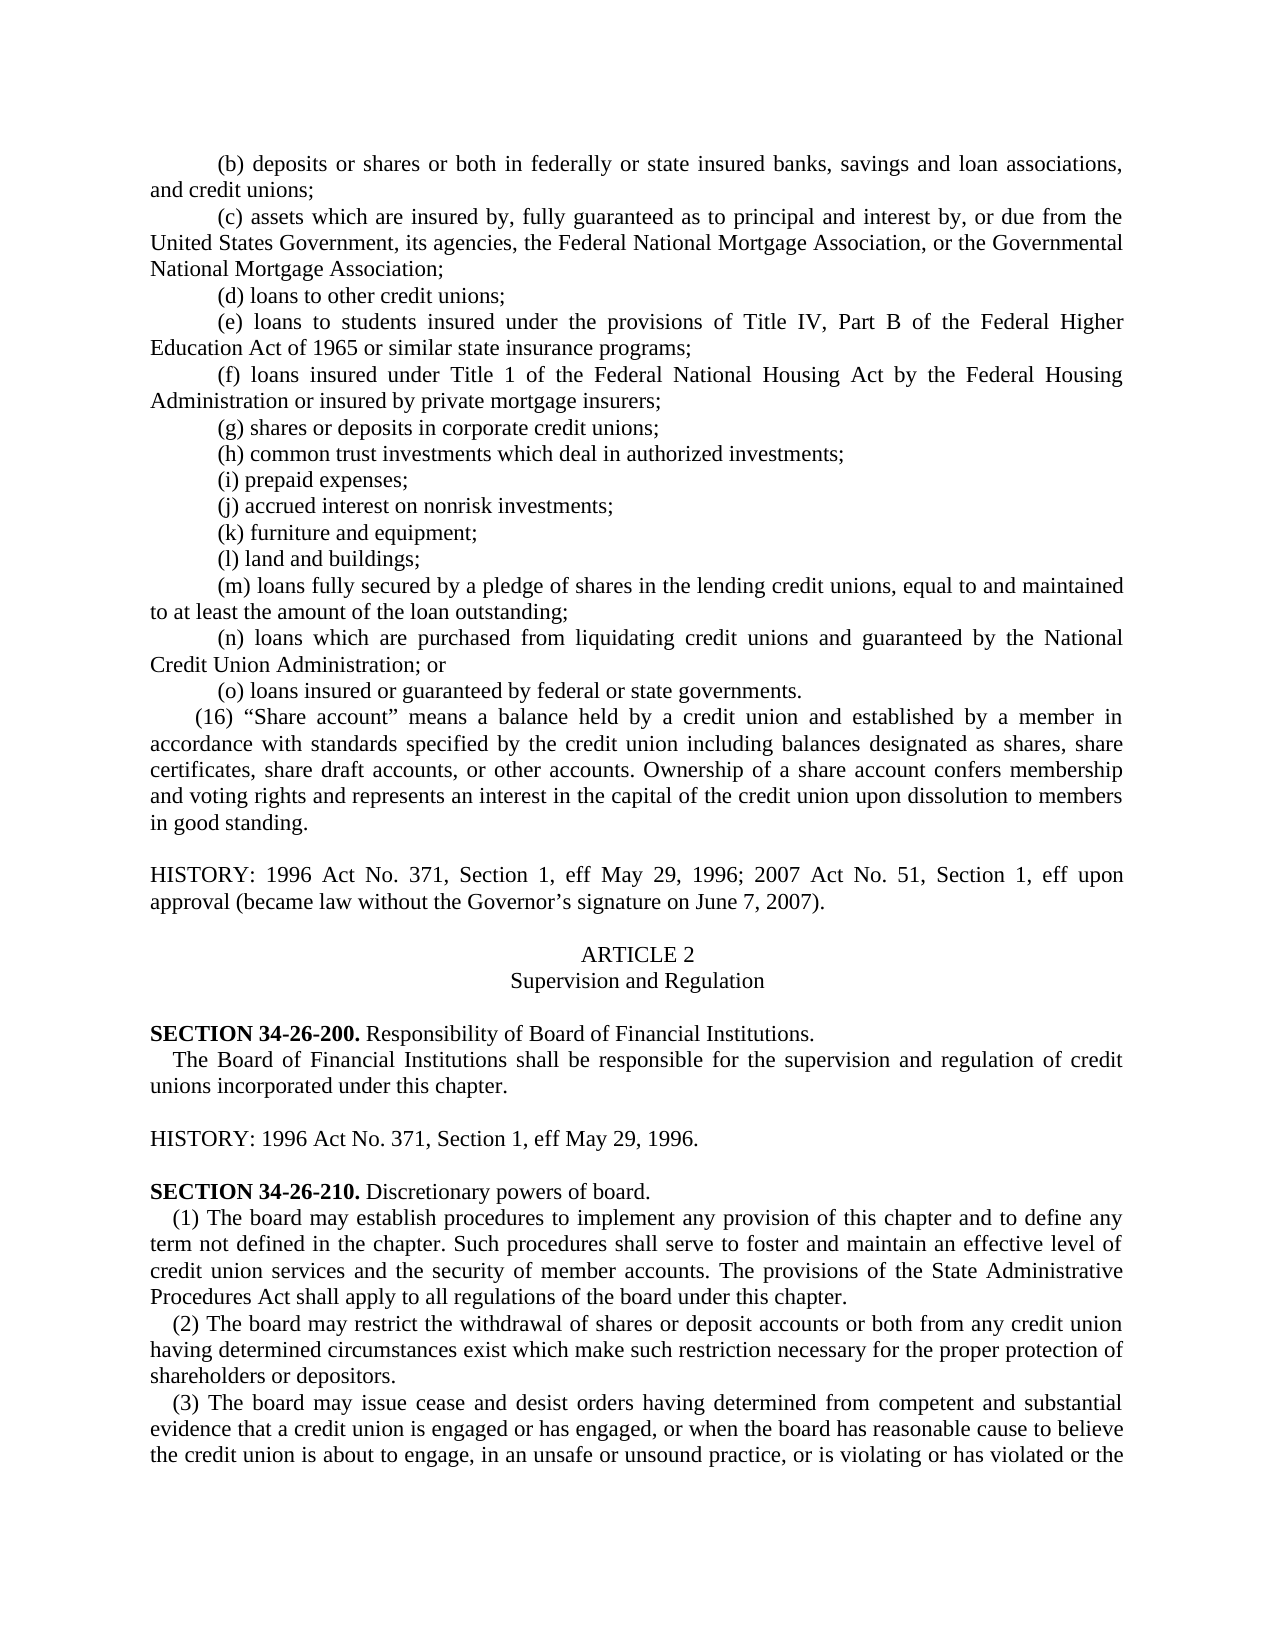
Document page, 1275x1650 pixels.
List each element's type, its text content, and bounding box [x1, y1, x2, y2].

text (l) land and buildings; [150, 545, 1125, 572]
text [150, 1389, 1125, 1468]
text (k) furniture and equipment; [150, 519, 1125, 545]
text (h) common trust investments which deal in authorized investments; [150, 440, 1125, 466]
text (m) loans fully secured by a pledge of shares in the lending credit unions, equal to and maintained to at least the amount of the loan outstanding; [150, 572, 1125, 624]
text HISTORY: 1996 Act No. 371, Section 1, eff May 29, 1996; 2007 Act No. 51, Section 1, eff upon approval (became law without the Governor’s signature on June 7, 2007). [150, 862, 1125, 914]
text (f) loans insured under Title 1 of the Federal National Housing Act by the Federal Housing Administration or insured by private mortgage insurers; [150, 361, 1125, 413]
text (16) “Share account” means a balance held by a credit union and established by a member in accordance with standards specified by the credit union including balances designated as shares, share certificates, share draft accounts, or other accounts. Ownership of a share account confers membership and voting rights and represents an interest in the capital of the credit union upon dissolution to members in good standing. [150, 703, 1125, 835]
text (g) shares or deposits in corporate credit unions; [150, 413, 1125, 440]
text (o) loans insured or guaranteed by federal or state governments. [150, 677, 1125, 703]
text ARTICLE 2 [150, 941, 1125, 967]
text Supervision and Regulation [150, 967, 1125, 993]
text (c) assets which are insured by, fully guaranteed as to principal and interest by, or due from the United States Government, its agencies, the Federal National Mortgage Association, or the Governmental National Mortgage Association; [150, 203, 1125, 282]
text HISTORY: 1996 Act No. 371, Section 1, eff May 29, 1996. [150, 1125, 1125, 1151]
text (1) The board may establish procedures to implement any provision of this chapter and to define any term not defined in the chapter. Such procedures shall serve to foster and maintain an effective level of credit union services and the security of member accounts. The provisions of the State Administrative Procedures Act shall apply to all regulations of the board under this chapter. [150, 1204, 1125, 1309]
text SECTION 34-26-200. Responsibility of Board of Financial Institutions. [150, 1020, 1125, 1046]
text (j) accrued interest on nonrisk investments; [150, 493, 1125, 519]
text (e) loans to students insured under the provisions of Title IV, Part B of the Federal Higher Education Act of 1965 or similar state insurance programs; [150, 308, 1125, 361]
text (d) loans to other credit unions; [150, 282, 1125, 308]
text SECTION 34-26-210. Discretionary powers of board. [150, 1178, 1125, 1204]
text (n) loans which are purchased from liquidating credit unions and guaranteed by the National Credit Union Administration; or [150, 624, 1125, 677]
text (b) deposits or shares or both in federally or state insured banks, savings and loan associations, and credit unions; [150, 150, 1125, 203]
text The Board of Financial Institutions shall be responsible for the supervision and regulation of credit unions incorporated under this chapter. [150, 1046, 1125, 1099]
text (2) The board may restrict the withdrawal of shares or deposit accounts or both from any credit union having determined circumstances exist which make such restriction necessary for the proper protection of shareholders or depositors. [150, 1309, 1125, 1389]
text (i) prepaid expenses; [150, 466, 1125, 493]
